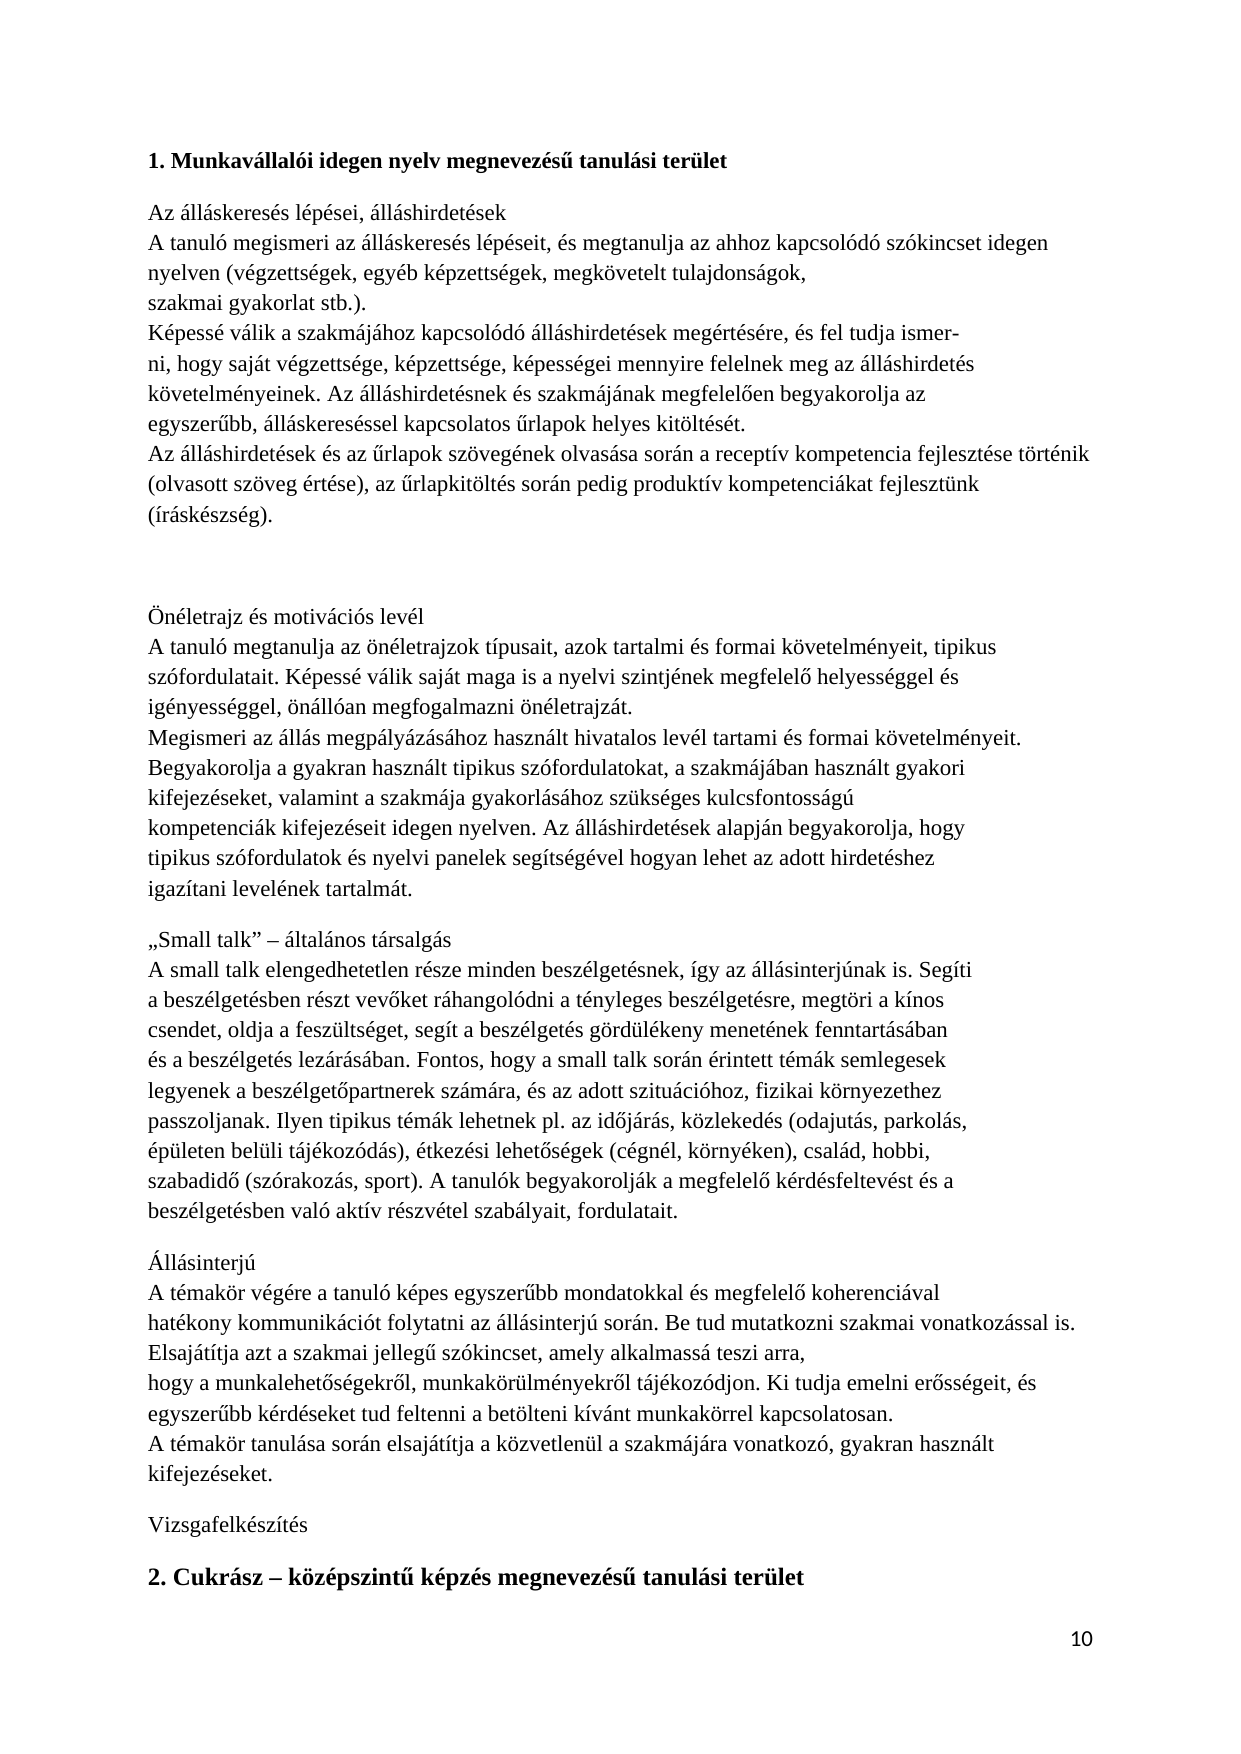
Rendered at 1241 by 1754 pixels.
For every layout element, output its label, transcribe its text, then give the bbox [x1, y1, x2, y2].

text 2. Cukrász – középszintű képzés megnevezésű tanulási terület [148, 1562, 1093, 1591]
text „Small talk” – általános társalgás A small talk elengedhetetlen része minden beszélgetésnek, így az állásinterjúnak is. Segíti a beszélgetésben részt vevőket ráhangolódni a tényleges beszélgetésre, megtöri a kínos csendet, oldja a feszültséget, segít a beszélgetés gördülékeny menetének fenntartásában és a beszélgetés lezárásában. Fontos, hogy a small talk során érintett témák semlegesek legyenek a beszélgetőpartnerek számára, és az adott szituációhoz, fizikai környezethez passzoljanak. Ilyen tipikus témák lehetnek pl. az időjárás, közlekedés (odajutás, parkolás, épületen belüli tájékozódás), étkezési lehetőségek (cégnél, környéken), család, hobbi, szabadidő (szórakozás, sport). A tanulók begyakorolják a megfelelő kérdésfeltevést és a beszélgetésben való aktív részvétel szabályait, fordulatait. [148, 926, 1093, 1224]
text Az álláskeresés lépései, álláshirdetések A tanuló megismeri az álláskeresés lépéseit, és megtanulja az ahhoz kapcsolódó szókincset idegen nyelven (végzettségek, egyéb képzettségek, megkövetelt tulajdonságok, szakmai gyakorlat stb.). Képessé válik a szakmájához kapcsolódó álláshirdetések megértésére, és fel tudja ismer- ni, hogy saját végzettsége, képzettsége, képességei mennyire felelnek meg az álláshirdetés követelményeinek. Az álláshirdetésnek és szakmájának megfelelően begyakorolja az egyszerűbb, álláskereséssel kapcsolatos űrlapok helyes kitöltését. Az álláshirdetések és az űrlapok szövegének olvasása során a receptív kompetencia fejlesztése történik (olvasott szöveg értése), az űrlapkitöltés során pedig produktív kompetenciákat fejlesztünk (íráskészség). [148, 199, 1093, 527]
text Állásinterjú A témakör végére a tanuló képes egyszerűbb mondatokkal és megfelelő koherenciával hatékony kommunikációt folytatni az állásinterjú során. Be tud mutatkozni szakmai vonatkozással is. Elsajátítja azt a szakmai jellegű szókincset, amely alkalmassá teszi arra, hogy a munkalehetőségekről, munkakörülményekről tájékozódjon. Ki tudja emelni erősségeit, és egyszerűbb kérdéseket tud feltenni a betölteni kívánt munkakörrel kapcsolatosan. A témakör tanulása során elsajátítja a közvetlenül a szakmájára vonatkozó, gyakran használt kifejezéseket. [148, 1249, 1093, 1486]
text 1. Munkavállalói idegen nyelv megnevezésű tanulási terület [148, 148, 1093, 174]
text Önéletrajz és motivációs levél A tanuló megtanulja az önéletrajzok típusait, azok tartalmi és formai követelményeit, tipikus szófordulatait. Képessé válik saját maga is a nyelvi szintjének megfelelő helyességgel és igényességgel, önállóan megfogalmazni önéletrajzát. Megismeri az állás megpályázásához használt hivatalos levél tartami és formai követelményeit. Begyakorolja a gyakran használt tipikus szófordulatokat, a szakmájában használt gyakori kifejezéseket, valamint a szakmája gyakorlásához szükséges kulcsfontosságú kompetenciák kifejezéseit idegen nyelven. Az álláshirdetések alapján begyakorolja, hogy tipikus szófordulatok és nyelvi panelek segítségével hogyan lehet az adott hirdetéshez igazítani levelének tartalmát. [148, 603, 1093, 901]
text Vizsgafelkészítés [148, 1511, 1093, 1537]
